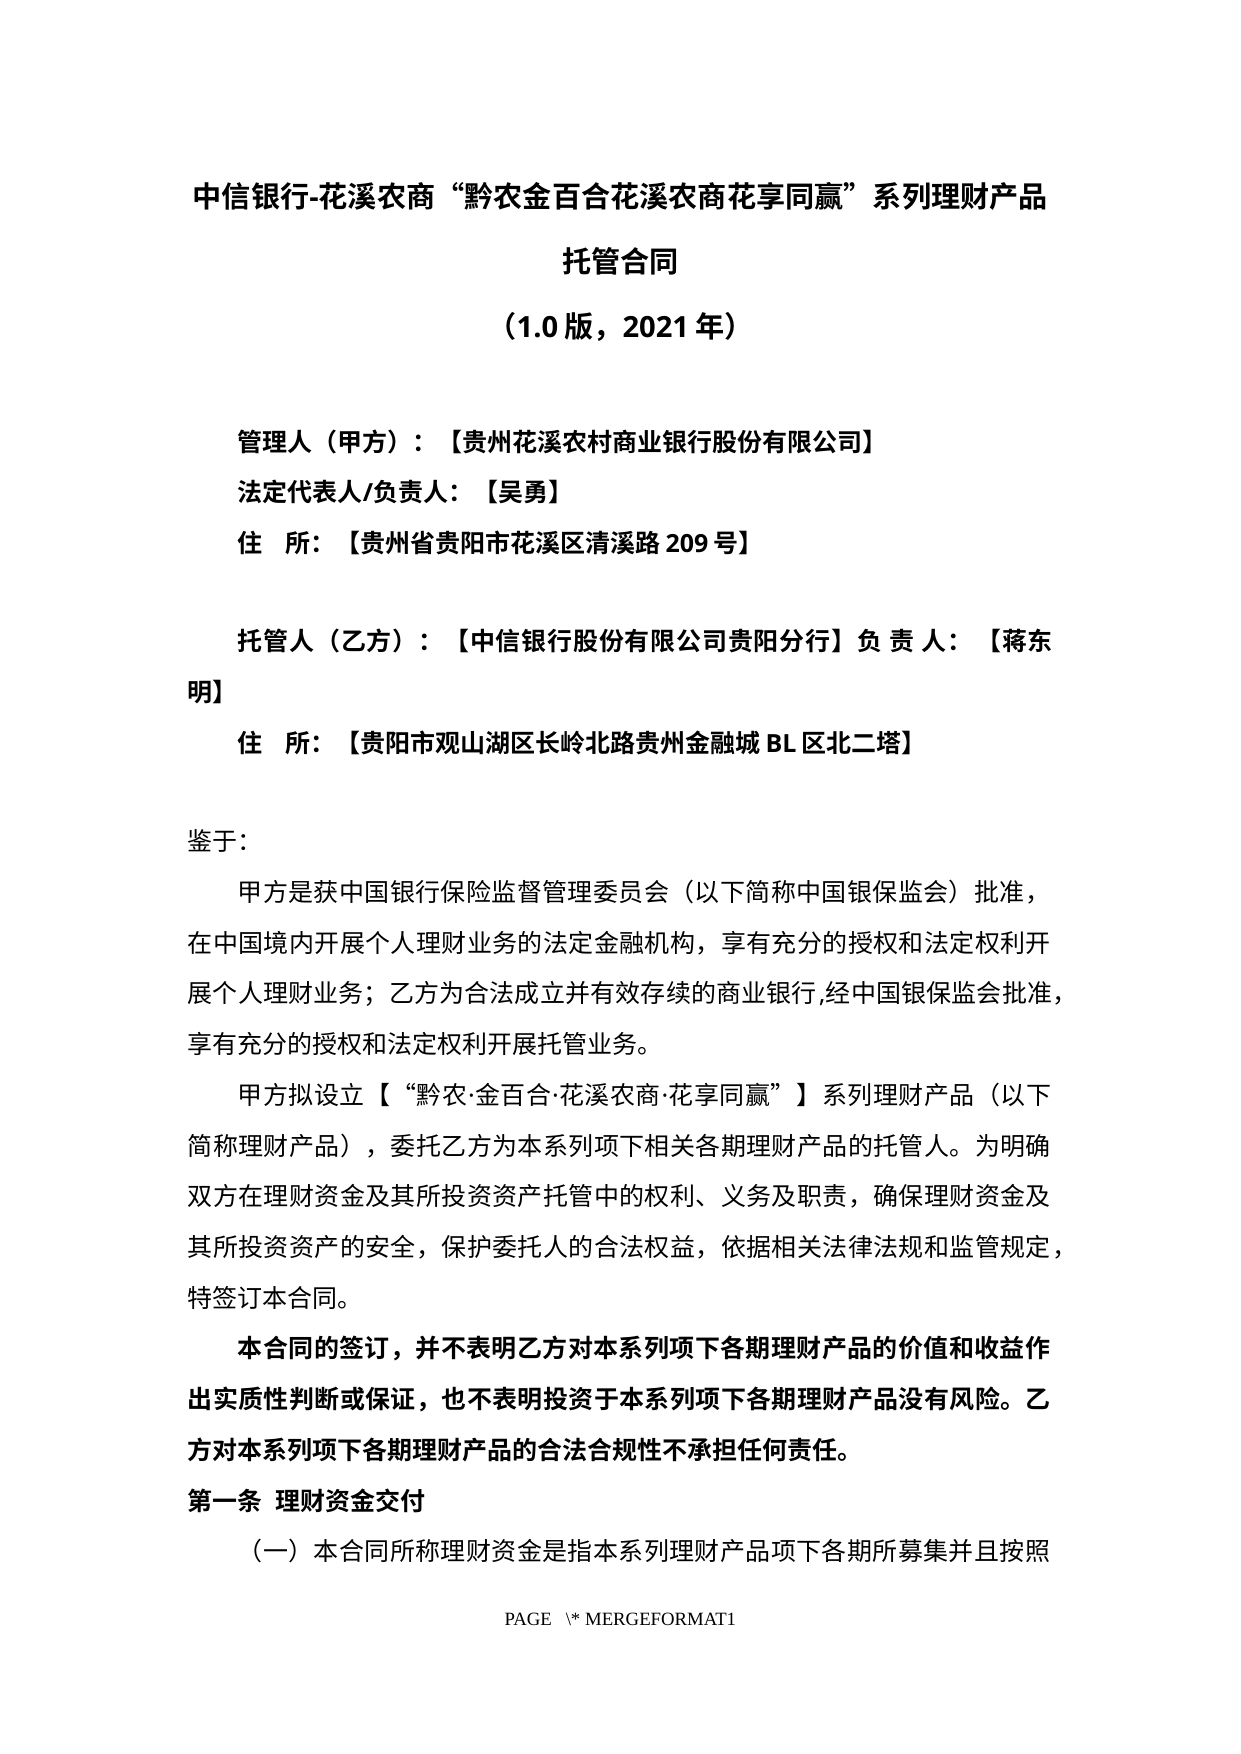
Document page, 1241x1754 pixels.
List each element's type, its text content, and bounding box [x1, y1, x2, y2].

list 理财资金交付 [187, 1481, 1053, 1517]
text 中信银行-花溪农商“黔农金百合花溪农商花享同赢”系列理财产品托管合同 [187, 162, 1053, 292]
text 甲方是获中国银行保险监督管理委员会（以下简称中国银保监会）批准，在中国境内开展个人理财业务的法定金融机构，享有充分的授权和法定权利开展个人理财业务；乙方为合法成立并有效存续的商业银行,经中国银保监会批准，享有充分的授权和法定权利开展托管业务。 [187, 872, 1053, 1061]
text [187, 1532, 1053, 1568]
text 甲方拟设立【“黔农·金百合·花溪农商·花享同赢”】系列理财产品（以下简称理财产品），委托乙方为本系列项下相关各期理财产品的托管人。为明确双方在理财资金及其所投资资产托管中的权利、义务及职责，确保理财资金及其所投资资产的安全，保护委托人的合法权益，依据相关法律法规和监管规定，特签订本合同。 [187, 1075, 1053, 1314]
text （1.0版，2021年） [187, 292, 1053, 357]
text 住 所：【贵州省贵阳市花溪区清溪路209号】 [187, 523, 1053, 560]
text 托管人（乙方）：【中信银行股份有限公司贵阳分行】负 责 人：【蒋东明】 [187, 622, 1053, 709]
text 管理人（甲方）：【贵州花溪农村商业银行股份有限公司】 [187, 422, 1053, 458]
text 鉴于： [187, 822, 1053, 858]
text 住 所：【贵阳市观山湖区长岭北路贵州金融城BL区北二塔】 [187, 723, 1053, 759]
text 法定代表人/负责人：【吴勇】 [187, 473, 1053, 509]
text 本合同的签订，并不表明乙方对本系列项下各期理财产品的价值和收益作出实质性判断或保证，也不表明投资于本系列项下各期理财产品没有风险。乙方对本系列项下各期理财产品的合法合规性不承担任何责任。 [187, 1329, 1053, 1467]
